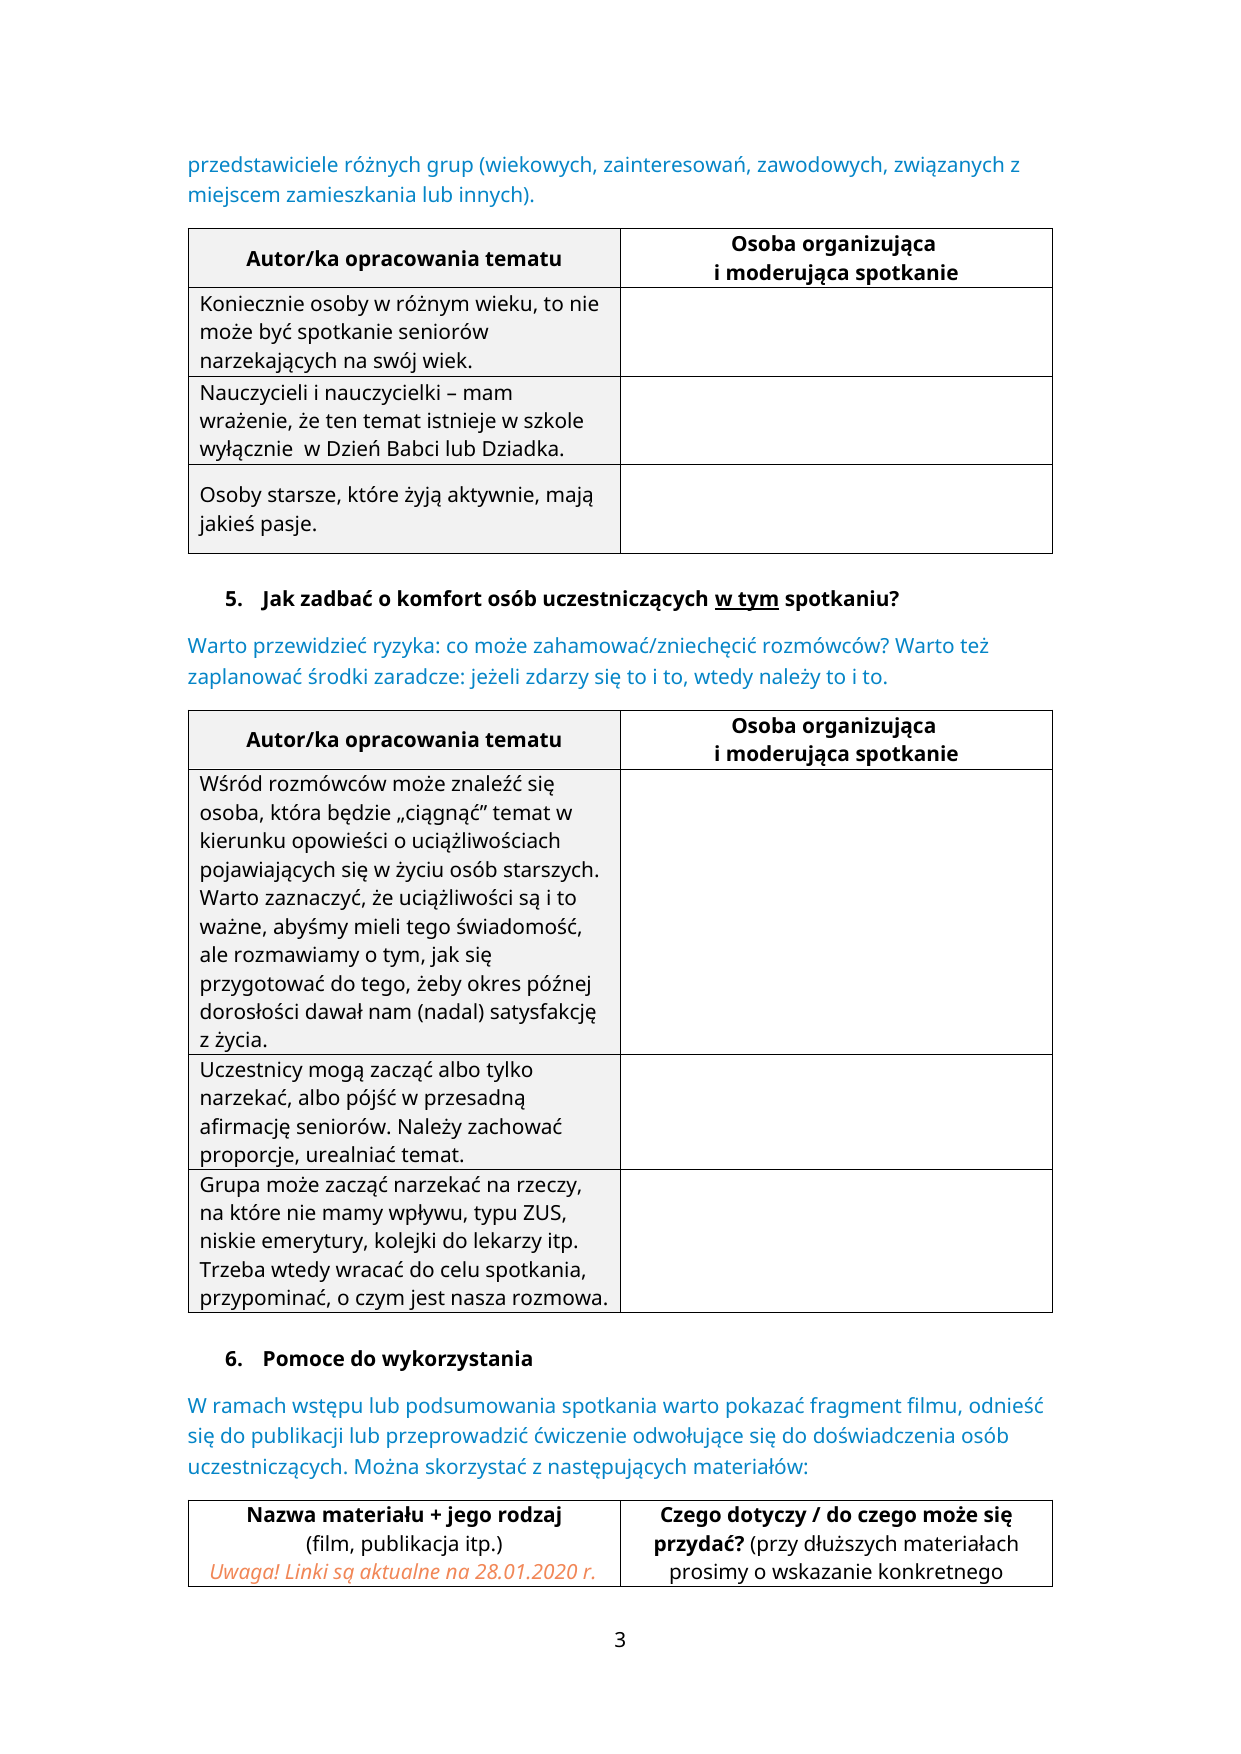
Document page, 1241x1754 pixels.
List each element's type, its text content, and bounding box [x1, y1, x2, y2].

table_header Autor/ka opracowania tematu [189, 711, 620, 768]
table_cell Nauczycieli i nauczycielki – mam wrażenie, że ten temat istnieje w szkole wyłącznie w Dzień Babci lub Dziadka. [189, 377, 620, 464]
table_cell [621, 465, 1052, 553]
text W ramach wstępu lub podsumowania spotkania warto pokazać fragment filmu, odnieść się do publikacji lub przeprowadzić ćwiczenie odwołujące się do doświadczenia osób uczestniczących. Można skorzystać z następujących materiałów: [187, 1391, 1053, 1481]
table_header Osoba organizująca i moderująca spotkanie [621, 711, 1052, 768]
table_header Autor/ka opracowania tematu [189, 229, 620, 287]
table_cell [621, 1170, 1052, 1312]
text Warto przewidzieć ryzyka: co może zahamować/zniechęcić rozmówców? Warto też zaplanować środki zaradcze: jeżeli zdarzy się to i to, wtedy należy to i to. [187, 632, 1053, 691]
table_cell Wśród rozmówców może znaleźć się osoba, która będzie „ciągnąć” temat w kierunku opowieści o uciążliwościach pojawiających się w życiu osób starszych. Warto zaznaczyć, że uciążliwości są i to ważne, abyśmy mieli tego świadomość, ale rozmawiamy o tym, jak się przygotować do tego, żeby okres późnej dorosłości dawał nam (nadal) satysfakcję z życia. [189, 770, 620, 1054]
table_cell Grupa może zacząć narzekać na rzeczy, na które nie mamy wpływu, typu ZUS, niskie emerytury, kolejki do lekarzy itp. Trzeba wtedy wracać do celu spotkania, przypominać, o czym jest nasza rozmowa. [189, 1170, 620, 1312]
table_cell [621, 288, 1052, 376]
table_cell [621, 770, 1052, 1054]
list Jak zadbać o komfort osób uczestniczących w tym spotkaniu? [225, 584, 1053, 613]
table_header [621, 1501, 1052, 1586]
table_cell Osoby starsze, które żyją aktywnie, mają jakieś pasje. [189, 465, 620, 553]
list Pomoce do wykorzystania [225, 1344, 1053, 1372]
table_header Osoba organizująca i moderująca spotkanie [621, 229, 1052, 287]
table_cell [621, 377, 1052, 464]
table_cell [621, 1055, 1052, 1169]
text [187, 150, 1053, 209]
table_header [189, 1501, 620, 1586]
table_cell Koniecznie osoby w różnym wieku, to nie może być spotkanie seniorów narzekających na swój wiek. [189, 288, 620, 376]
table_cell Uczestnicy mogą zacząć albo tylko narzekać, albo pójść w przesadną afirmację seniorów. Należy zachować proporcje, urealniać temat. [189, 1055, 620, 1169]
